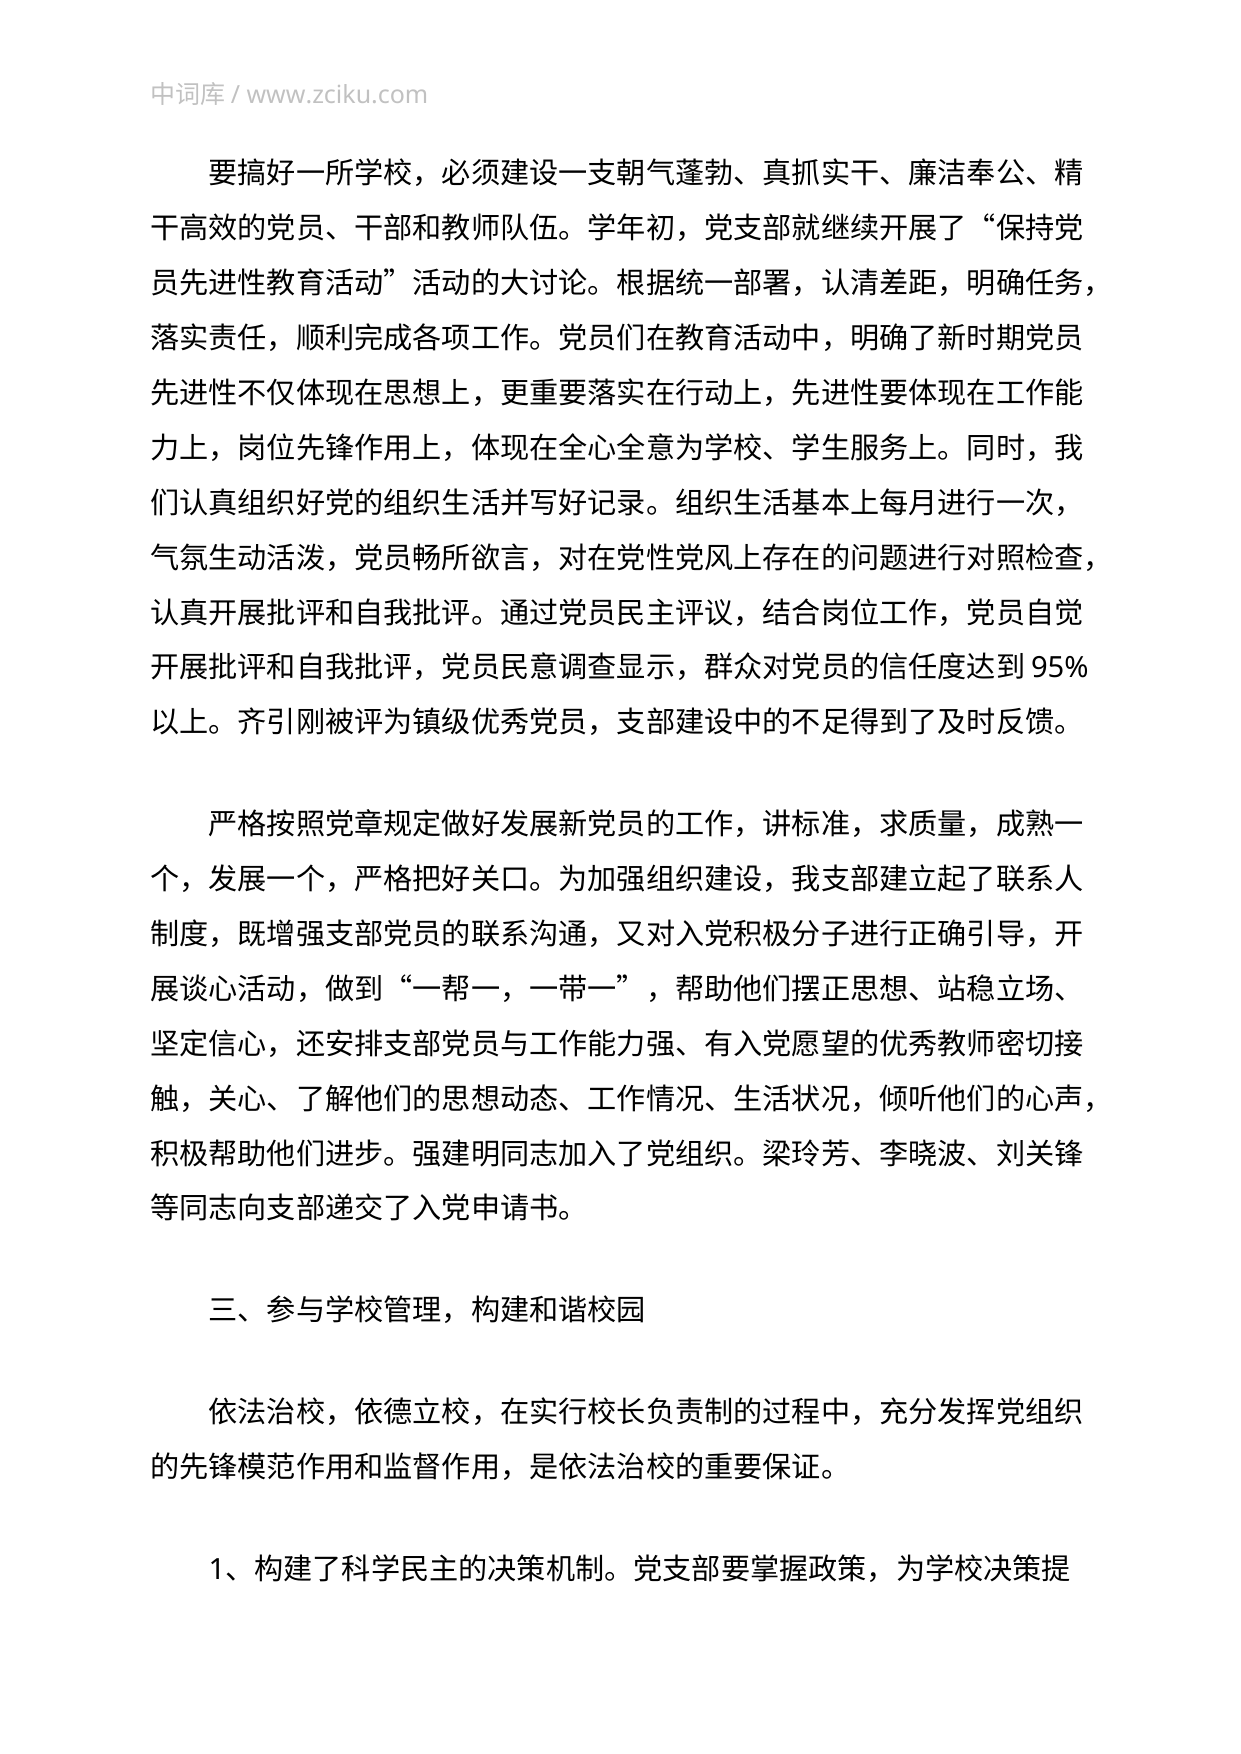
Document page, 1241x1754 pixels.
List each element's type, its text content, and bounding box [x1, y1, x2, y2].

text 三、参与学校管理，构建和谐校园 [150, 1287, 1090, 1329]
text 依法治校，依德立校，在实行校长负责制的过程中，充分发挥党组织的先锋模范作用和监督作用，是依法治校的重要保证。 [150, 1389, 1090, 1486]
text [150, 1545, 1090, 1588]
text 严格按照党章规定做好发展新党员的工作，讲标准，求质量，成熟一个，发展一个，严格把好关口。为加强组织建设，我支部建立起了联系人制度，既增强支部党员的联系沟通，又对入党积极分子进行正确引导，开展谈心活动，做到“一帮一，一带一”，帮助他们摆正思想、站稳立场、坚定信心，还安排支部党员与工作能力强、有入党愿望的优秀教师密切接触，关心、了解他们的思想动态、工作情况、生活状况，倾听他们的心声，积极帮助他们进步。强建明同志加入了党组织。梁玲芳、李晓波、刘关锋等同志向支部递交了入党申请书。 [150, 801, 1090, 1227]
text 要搞好一所学校，必须建设一支朝气蓬勃、真抓实干、廉洁奉公、精干高效的党员、干部和教师队伍。学年初，党支部就继续开展了“保持党员先进性教育活动”活动的大讨论。根据统一部署，认清差距，明确任务，落实责任，顺利完成各项工作。党员们在教育活动中，明确了新时期党员先进性不仅体现在思想上，更重要落实在行动上，先进性要体现在工作能力上，岗位先锋作用上，体现在全心全意为学校、学生服务上。同时，我们认真组织好党的组织生活并写好记录。组织生活基本上每月进行一次，气氛生动活泼，党员畅所欲言，对在党性党风上存在的问题进行对照检查，认真开展批评和自我批评。通过党员民主评议，结合岗位工作，党员自觉开展批评和自我批评，党员民意调查显示，群众对党员的信任度达到95%以上。齐引刚被评为镇级优秀党员，支部建设中的不足得到了及时反馈。 [150, 150, 1090, 741]
